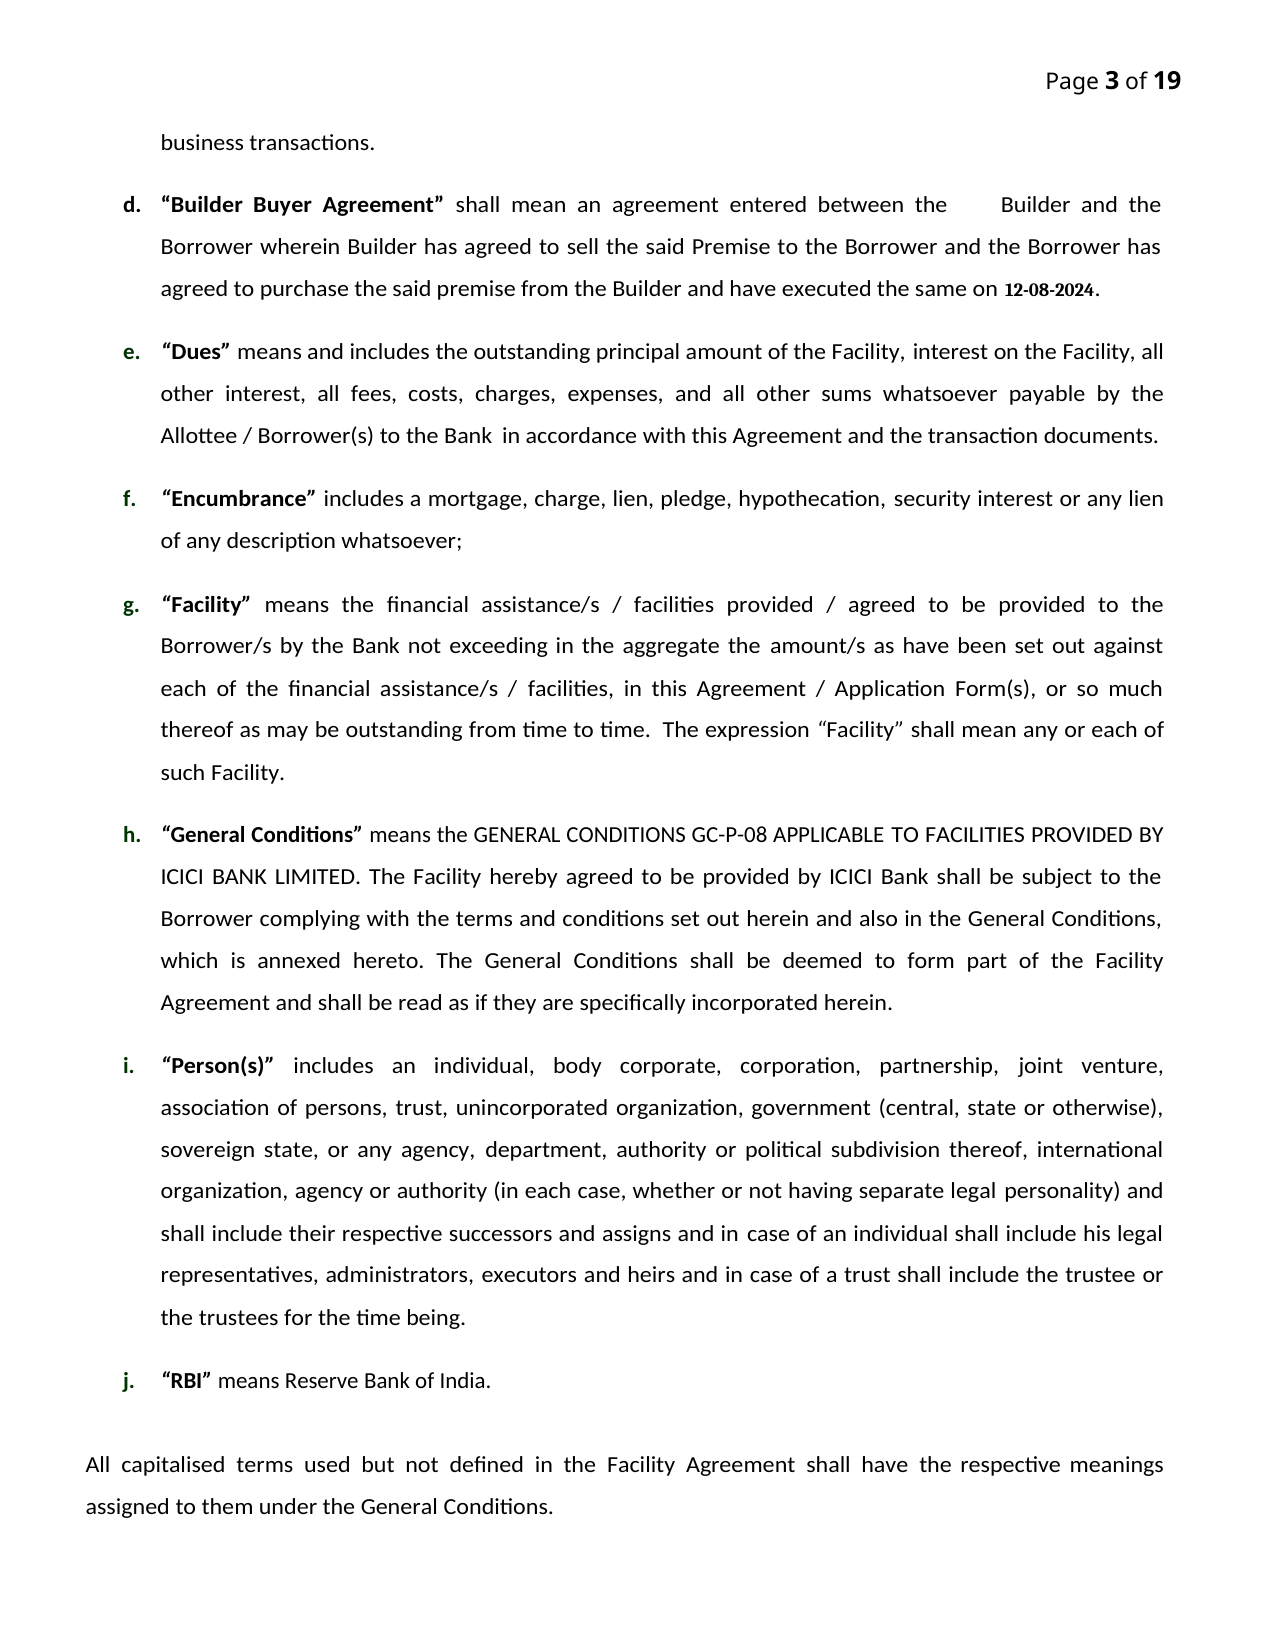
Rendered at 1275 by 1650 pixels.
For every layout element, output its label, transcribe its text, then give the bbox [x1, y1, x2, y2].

list “Person(s)” includes an individual, body corporate, corporation, partnership, joint venture, association of persons, trust, unincorporated organization, government (central, state or otherwise), sovereign state, or any agency, department, authority or political subdivision thereof, international organization, agency or authority (in each case, whether or not having separate legal personality) and shall include their respective successors and assigns and in case of an individual shall include his legal representatives, administrators, executors and heirs and in case of a trust shall include the trustee or the trustees for the time being. [123, 1051, 1164, 1331]
list “General Conditions” means the GENERAL CONDITIONS GC-P-08 APPLICABLE TO FACILITIES PROVIDED BY ICICI BANK LIMITED. The Facility hereby agreed to be provided by ICICI Bank shall be subject to the Borrower complying with the terms and conditions set out herein and also in the General Conditions, which is annexed hereto. The General Conditions shall be deemed to form part of the Facility Agreement and shall be read as if they are specifically incorporated herein. [123, 820, 1164, 1016]
list “Dues” means and includes the outstanding principal amount of the Facility, interest on the Facility, all other interest, all fees, costs, charges, expenses, and all other sums whatsoever payable by the Allottee / Borrower(s) to the Bank in accordance with this Agreement and the transaction documents. [123, 337, 1164, 449]
text All capitalised terms used but not defined in the Facility Agreement shall have the respective meanings assigned to them under the General Conditions. [85, 1450, 1164, 1520]
list “RBI” means Reserve Bank of India. [123, 1366, 1164, 1394]
list “Facility” means the financial assistance/s / facilities provided / agreed to be provided to the Borrower/s by the Bank not exceeding in the aggregate the amount/s as have been set out against each of the financial assistance/s / facilities, in this Agreement / Application Form(s), or so much thereof as may be outstanding from time to time. The expression “Facility” shall mean any or each of such Facility. [123, 590, 1164, 786]
list “Encumbrance” includes a mortgage, charge, lien, pledge, hypothecation, security interest or any lien of any description whatsoever; [123, 484, 1164, 554]
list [123, 128, 1164, 156]
list “Builder Buyer Agreement” shall mean an agreement entered between the Builder and the Borrower wherein Builder has agreed to sell the said Premise to the Borrower and the Borrower has agreed to purchase the said premise from the Builder and have executed the same on 12-08-2024. [123, 190, 1164, 302]
